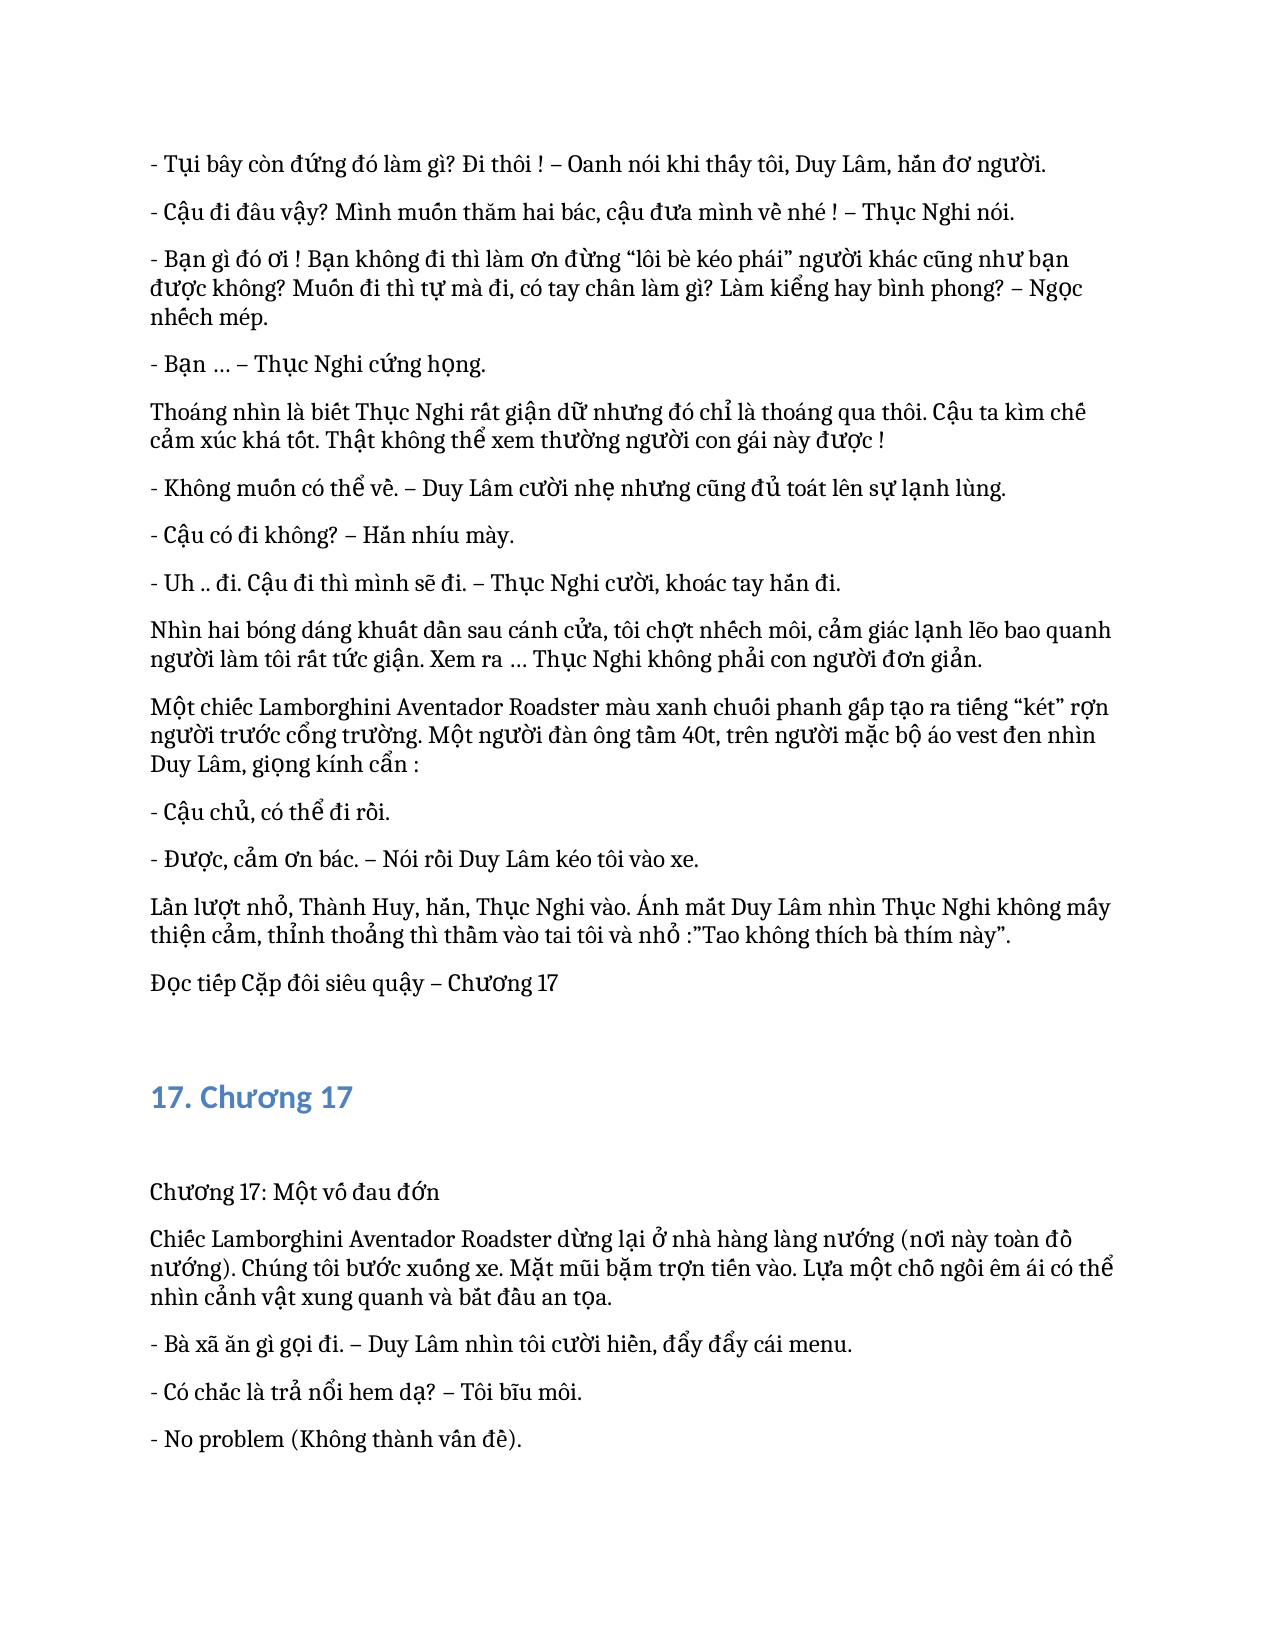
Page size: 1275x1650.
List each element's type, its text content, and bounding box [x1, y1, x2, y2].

text - Cậu chủ, có thể đi rồi. [150, 797, 1125, 826]
text - Có chắc là trả nổi hem dạ? – Tôi bĩu môi. [150, 1378, 1125, 1407]
text - Bạn gì đó ơi ! Bạn không đi thì làm ơn đừng “lôi bè kéo phái” người khác cũng như bạn được không? Muốn đi thì tự mà đi, có tay chân làm gì? Làm kiểng hay bình phong? – Ngọc nhếch mép. [150, 245, 1125, 331]
text Chiếc Lamborghini Aventador Roadster dừng lại ở nhà hàng làng nướng (nơi này toàn đồ nướng). Chúng tôi bước xuống xe. Mặt mũi bặm trợn tiến vào. Lựa một chỗ ngồi êm ái có thể nhìn cảnh vật xung quanh và bắt đầu an tọa. [150, 1225, 1125, 1312]
text - Không muốn có thể về. – Duy Lâm cười nhẹ nhưng cũng đủ toát lên sự lạnh lùng. [150, 474, 1125, 502]
subtitle 17. Chương 17 [150, 1076, 1125, 1117]
text Chương 17: Một vố đau đớn [150, 1120, 1125, 1207]
text Nhìn hai bóng dáng khuất dần sau cánh cửa, tôi chợt nhếch môi, cảm giác lạnh lẽo bao quanh người làm tôi rất tức giận. Xem ra … Thục Nghi không phải con người đơn giản. [150, 616, 1125, 674]
text - Uh .. đi. Cậu đi thì mình sẽ đi. – Thục Nghi cười, khoác tay hắn đi. [150, 569, 1125, 597]
text - Được, cảm ơn bác. – Nói rồi Duy Lâm kéo tôi vào xe. [150, 845, 1125, 874]
text - Bạn … – Thục Nghi cứng họng. [150, 350, 1125, 379]
text - Cậu có đi không? – Hắn nhíu mày. [150, 521, 1125, 550]
text Đọc tiếp Cặp đôi siêu quậy – Chương 17 [150, 969, 1125, 1055]
text - Cậu đi đâu vậy? Mình muốn thăm hai bác, cậu đưa mình về nhé ! – Thục Nghi nói. [150, 197, 1125, 226]
text - Bà xã ăn gì gọi đi. – Duy Lâm nhìn tôi cười hiền, đẩy đẩy cái menu. [150, 1330, 1125, 1359]
text Một chiếc Lamborghini Aventador Roadster màu xanh chuối phanh gấp tạo ra tiếng “két” rợn người trước cổng trường. Một người đàn ông tầm 40t, trên người mặc bộ áo vest đen nhìn Duy Lâm, giọng kính cẩn : [150, 692, 1125, 779]
text - No problem (Không thành vấn đề). [150, 1425, 1125, 1454]
text Lần lượt nhỏ, Thành Huy, hắn, Thục Nghi vào. Ánh mắt Duy Lâm nhìn Thục Nghi không mấy thiện cảm, thỉnh thoảng thì thầm vào tai tôi và nhỏ :”Tao không thích bà thím này”. [150, 892, 1125, 950]
text Thoáng nhìn là biết Thục Nghi rất giận dữ nhưng đó chỉ là thoáng qua thôi. Cậu ta kìm chế cảm xúc khá tốt. Thật không thể xem thường người con gái này được ! [150, 397, 1125, 455]
text - Tụi bây còn đứng đó làm gì? Đi thôi ! – Oanh nói khi thấy tôi, Duy Lâm, hắn đơ người. [150, 150, 1125, 179]
